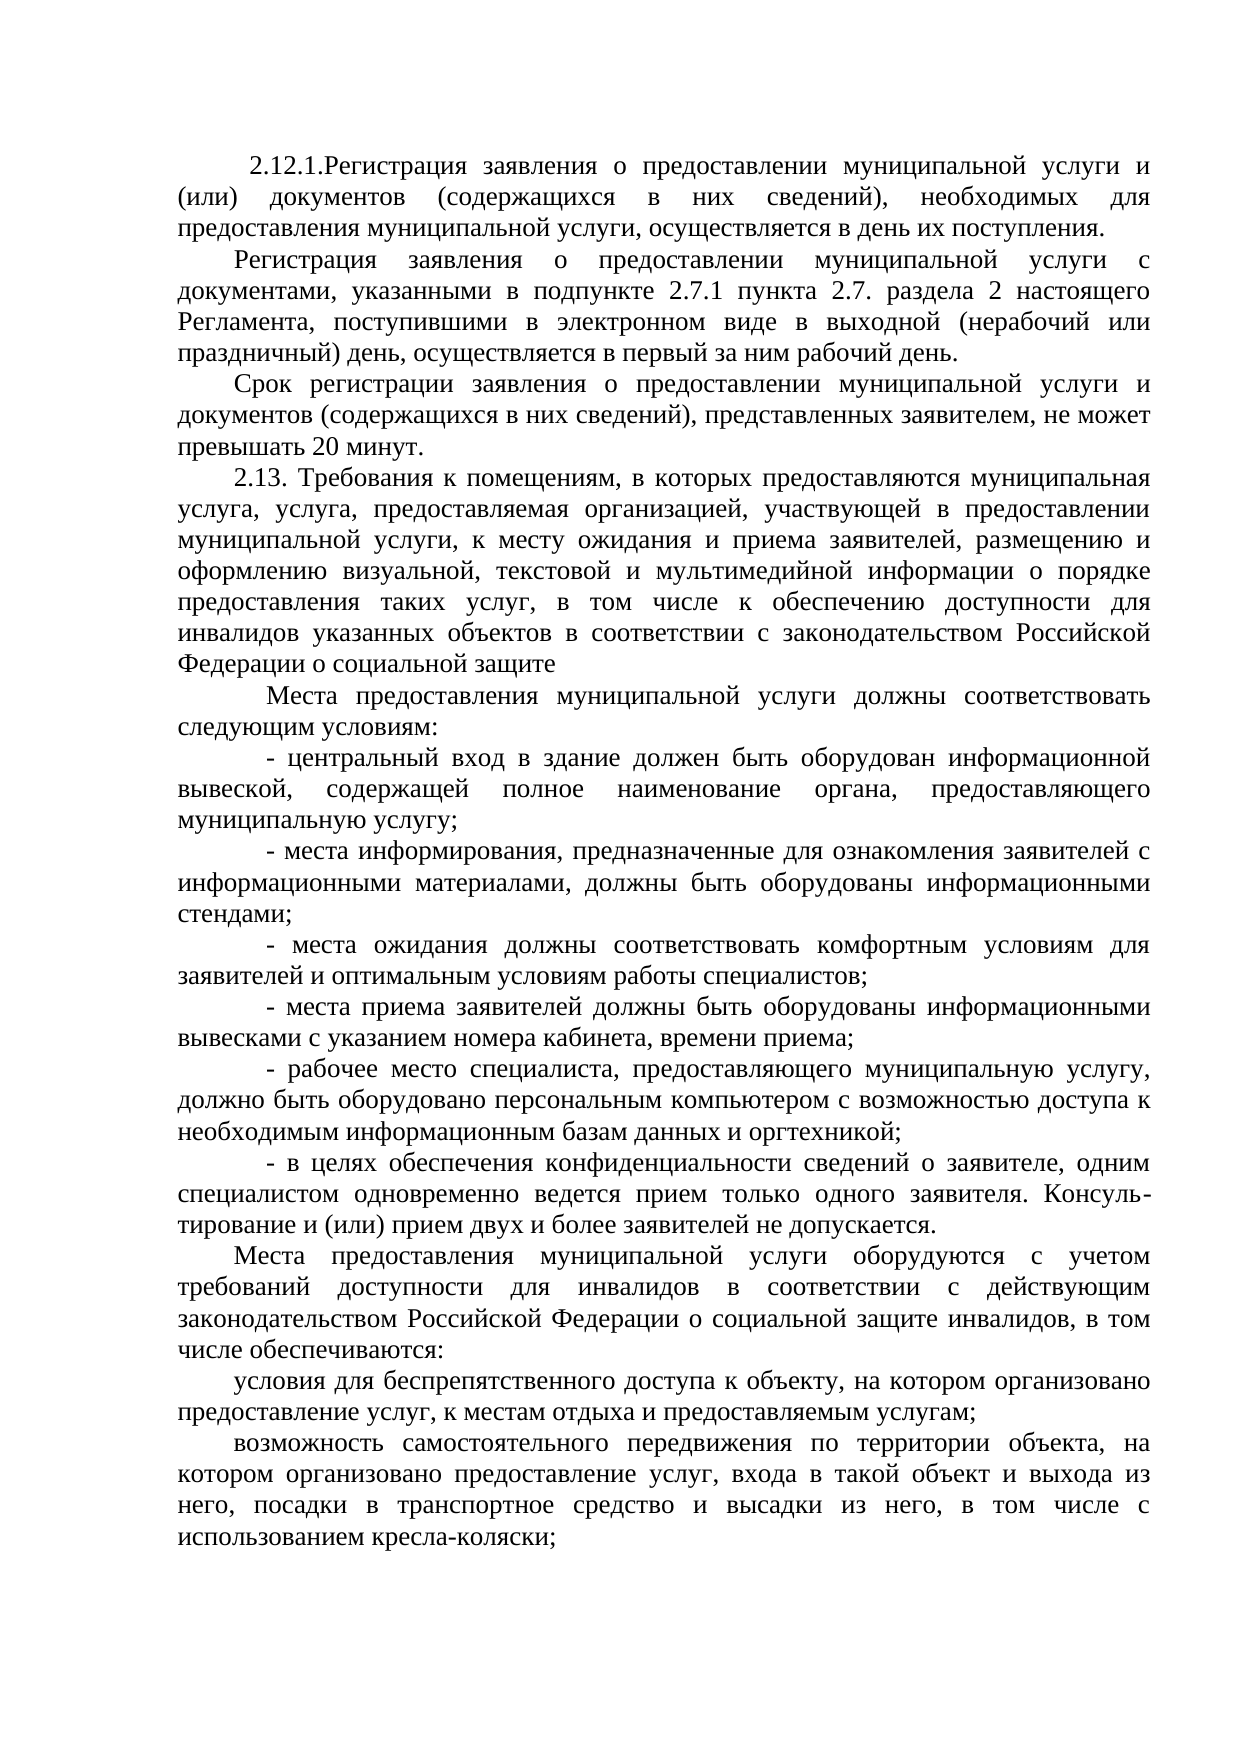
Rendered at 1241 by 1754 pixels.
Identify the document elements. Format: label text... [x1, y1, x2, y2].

text - в целях обеспечения конфиденциальности сведений о заявителе, одним специалистом одновременно ведется прием только одного заявителя. Консультирование и (или) прием двух и более заявителей не допускается. [177, 1146, 1152, 1239]
text Регистрация заявления о предоставлении муниципальной услуги с документами, указанными в подпункте 2.7.1 пункта 2.7. раздела 2 настоящего Регламента, поступившими в электронном виде в выходной (нерабочий или праздничный) день, осуществляется в первый за ним рабочий день. [177, 243, 1152, 367]
text 2.12.1.Регистрация заявления о предоставлении муниципальной услуги и (или) документов (содержащихся в них сведений), необходимых для предоставления муниципальной услуги, осуществляется в день их поступления. [177, 149, 1152, 243]
text - центральный вход в здание должен быть оборудован информационной вывеской, содержащей полное наименование органа, предоставляющего муниципальную услугу; [177, 741, 1152, 834]
text Места предоставления муниципальной услуги должны соответствовать следующим условиям: [177, 679, 1152, 741]
text - места ожидания должны соответствовать комфортным условиям для заявителей и оптимальным условиям работы специалистов; [177, 928, 1152, 990]
text возможность самостоятельного передвижения по территории объекта, на котором организовано предоставление услуг, входа в такой объект и выхода из него, посадки в транспортное средство и высадки из него, в том числе с использованием кресла-коляски; [177, 1426, 1152, 1551]
text Срок регистрации заявления о предоставлении муниципальной услуги и документов (содержащихся в них сведений), представленных заявителем, не может превышать 20 минут. [177, 367, 1152, 461]
text 2.13. Требования к помещениям, в которых предоставляются муниципальная услуга, услуга, предоставляемая организацией, участвующей в предоставлении муниципальной услуги, к месту ожидания и приема заявителей, размещению и оформлению визуальной, текстовой и мультимедийной информации о порядке предоставления таких услуг, в том числе к обеспечению доступности для инвалидов указанных объектов в соответствии с законодательством Российской Федерации о социальной защите [177, 461, 1152, 679]
text условия для беспрепятственного доступа к объекту, на котором организовано предоставление услуг, к местам отдыха и предоставляемым услугам; [177, 1364, 1152, 1426]
text - места приема заявителей должны быть оборудованы информационными вывесками с указанием номера кабинета, времени приема; [177, 990, 1152, 1052]
text - места информирования, предназначенные для ознакомления заявителей с информационными материалами, должны быть оборудованы информационными стендами; [177, 834, 1152, 928]
text Места предоставления муниципальной услуги оборудуются с учетом требований доступности для инвалидов в соответствии с действующим законодательством Российской Федерации о социальной защите инвалидов, в том числе обеспечиваются: [177, 1239, 1152, 1364]
text - рабочее место специалиста, предоставляющего муниципальную услугу, должно быть оборудовано персональным компьютером с возможностью доступа к необходимым информационным базам данных и оргтехникой; [177, 1052, 1152, 1146]
